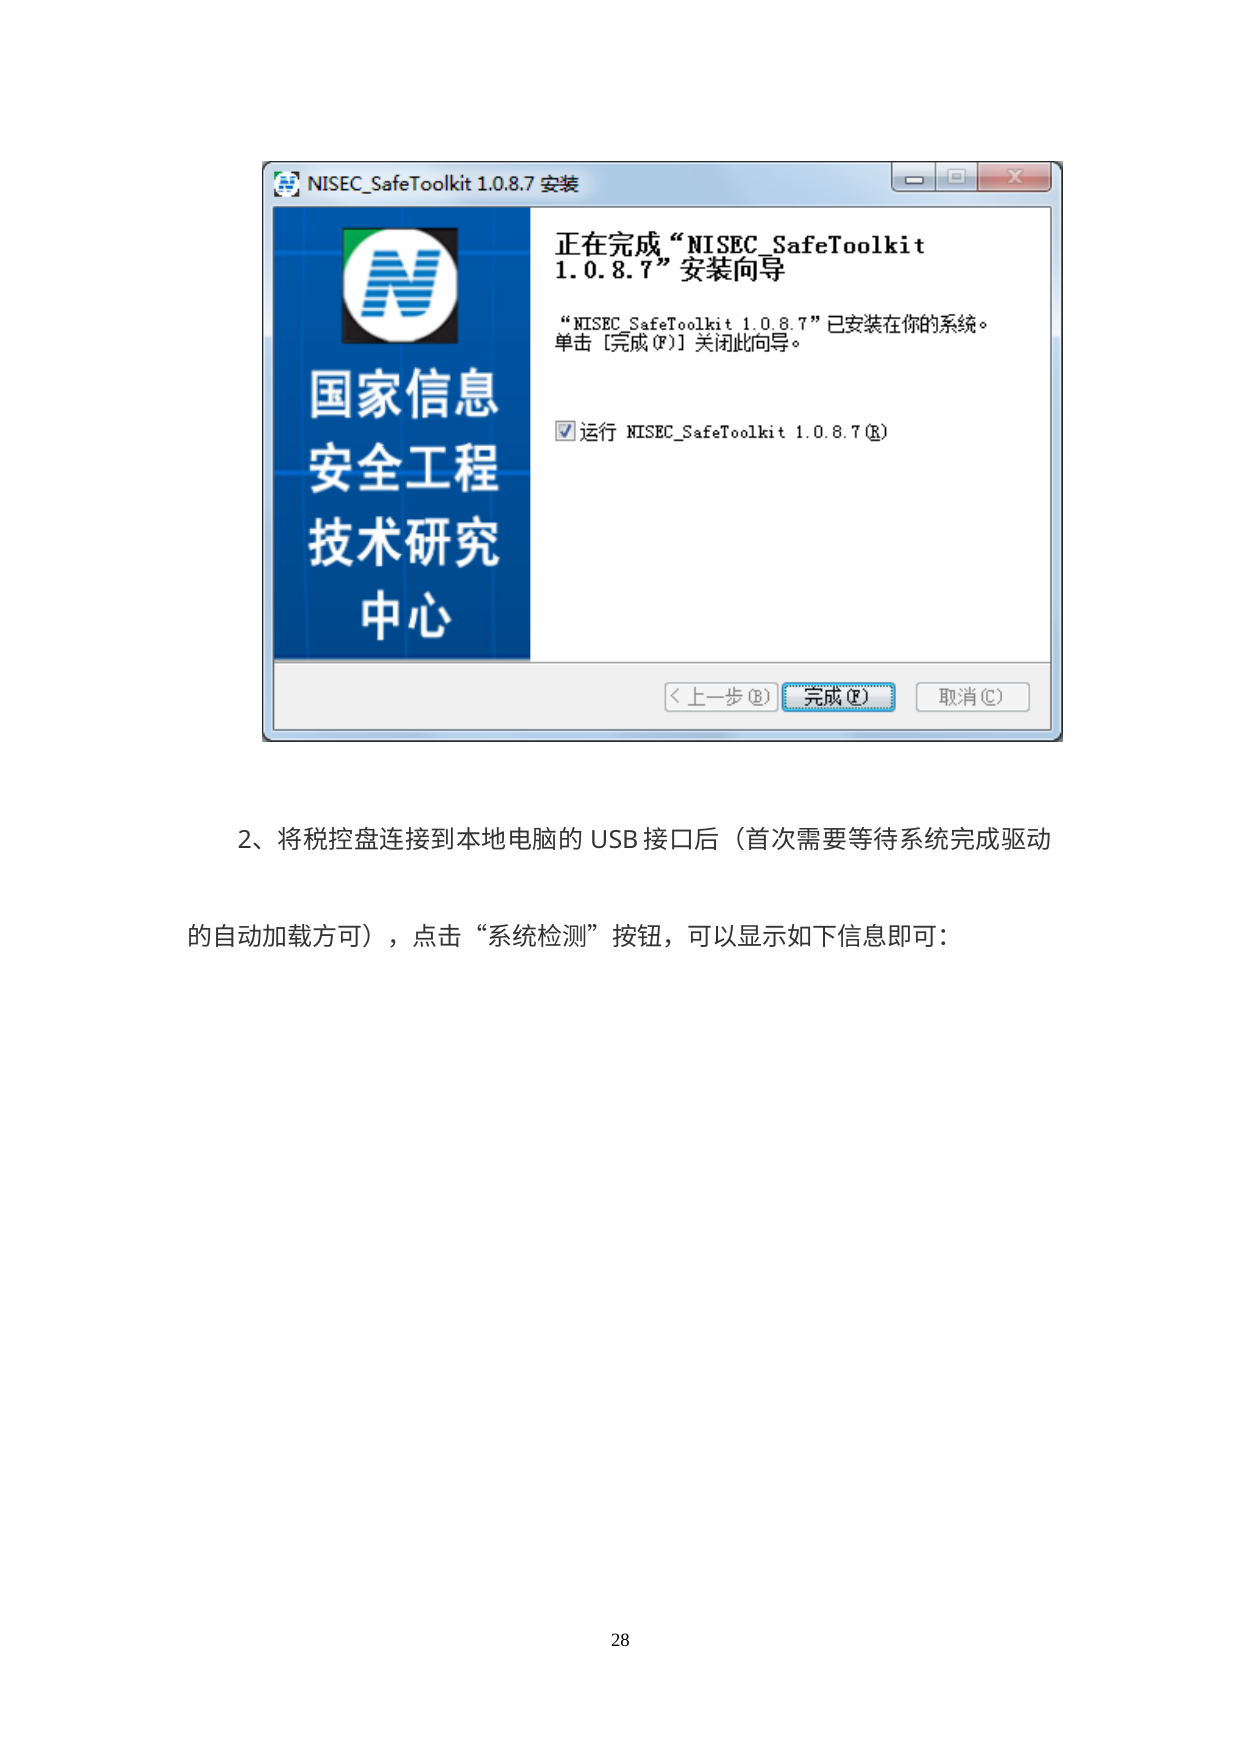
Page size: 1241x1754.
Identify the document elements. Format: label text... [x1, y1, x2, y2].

text 2、将税控盘连接到本地电脑的USB接口后（首次需要等待系统完成驱动的自动加载方可），点击“系统检测”按钮，可以显示如下信息即可： [187, 805, 1053, 967]
picture [262, 161, 1063, 742]
